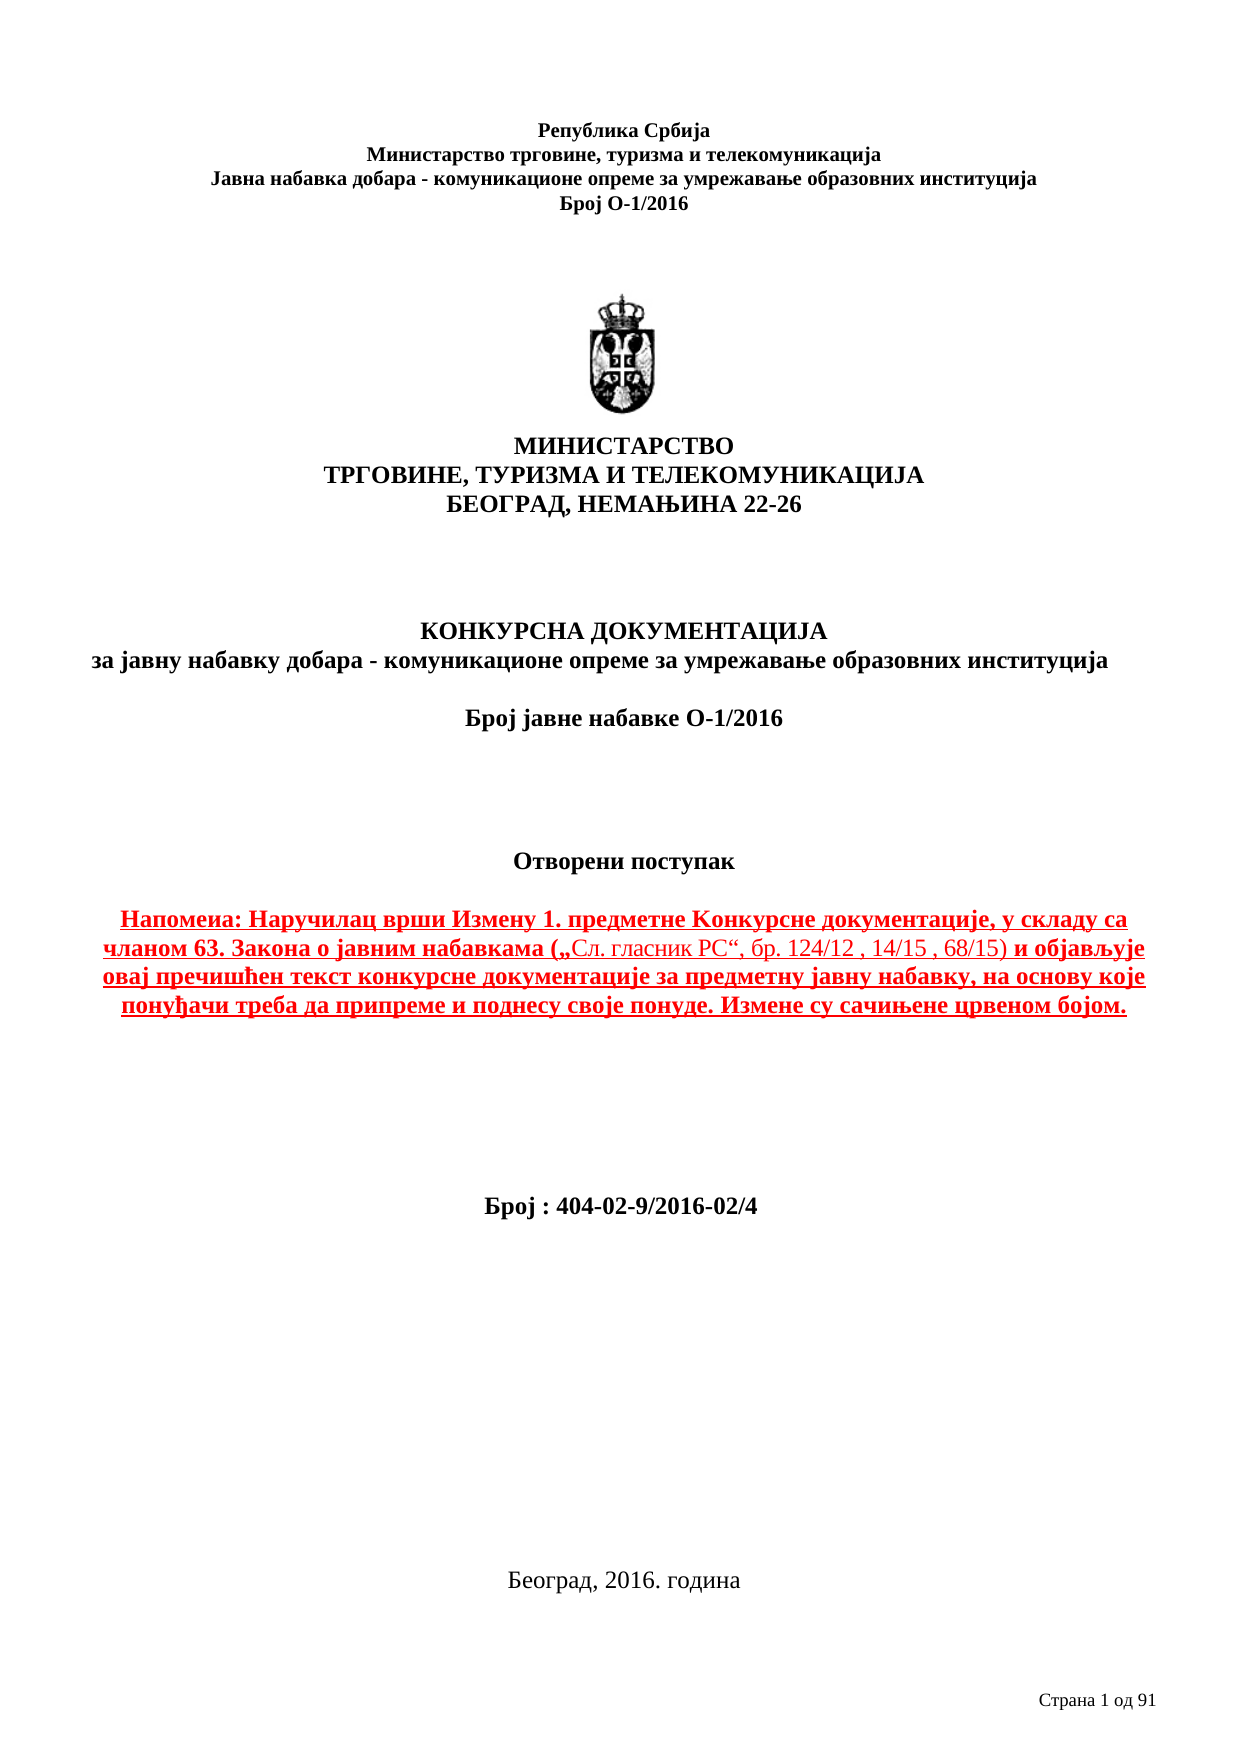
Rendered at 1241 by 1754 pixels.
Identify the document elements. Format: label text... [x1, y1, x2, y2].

text Напомеиа: Наручилац врши Измену 1. предметне Kонкурсне документације, у складу са чланом 63. Закона о јавним набавкама („Сл. гласник РС“, бр. 124/12 , 14/15 , 68/15) и објављује овај пречишћен текст конкурсне документације за предметну јавну набавку, на основу које понуђачи треба да припреме и поднесу своје понуде. Измене су сачињене црвеном бојом. [91, 904, 1156, 1019]
text Отворени поступак [91, 846, 1156, 875]
text БЕОГРАД, НЕМАЊИНА 22-26 [91, 489, 1156, 518]
text МИНИСТАРСТВО [91, 431, 1156, 460]
text за јавну набавку добара - комуникационе опреме за умрежавање образовних институција [91, 645, 1156, 674]
text КОНКУРСНА ДОКУМЕНТАЦИЈА [91, 616, 1156, 645]
text Београд, 2016. година [91, 1565, 1156, 1594]
picture [584, 289, 661, 418]
text Број јавне набавке О-1/2016 [91, 703, 1156, 731]
text Број : 404-02-9/2016-02/4 [91, 1191, 1156, 1220]
text ТРГОВИНЕ, ТУРИЗМА И ТЕЛЕКОМУНИКАЦИЈА [91, 460, 1156, 489]
